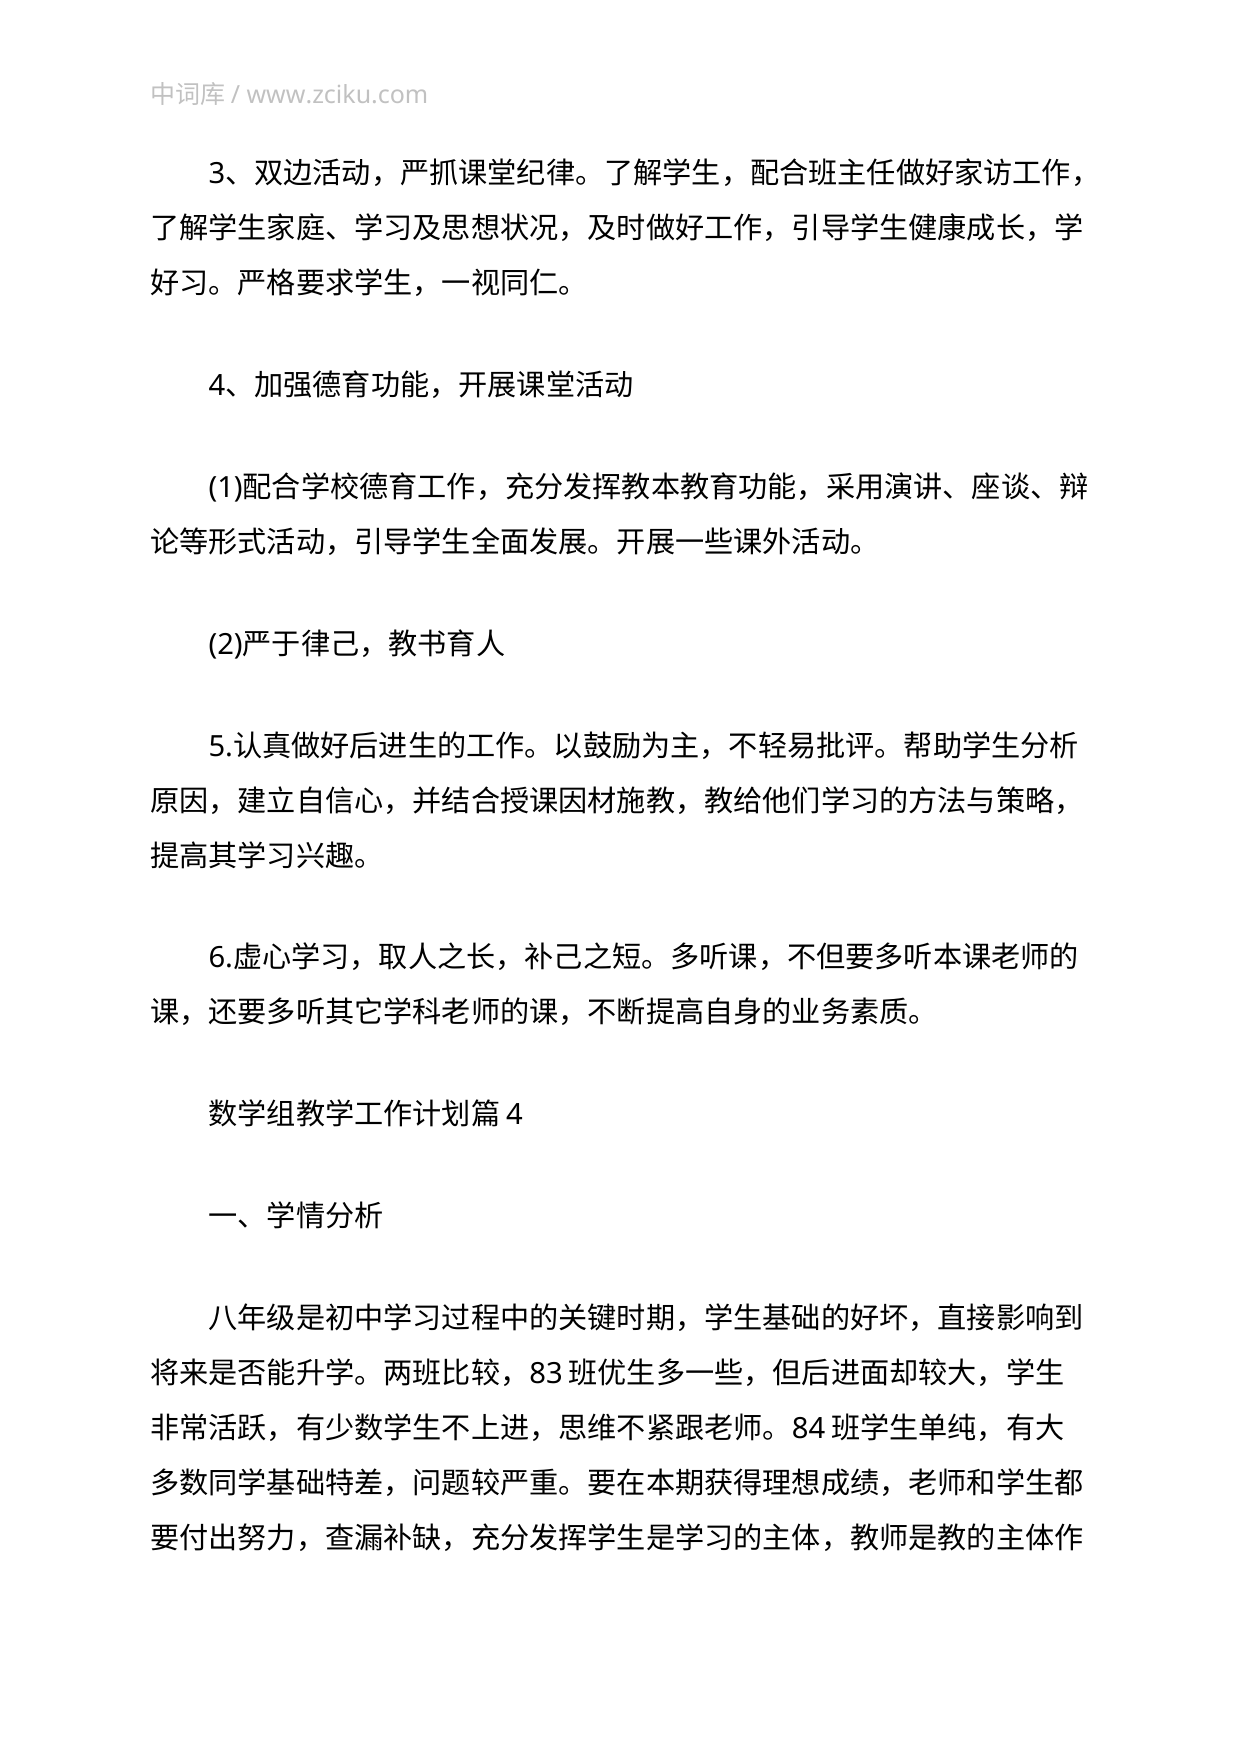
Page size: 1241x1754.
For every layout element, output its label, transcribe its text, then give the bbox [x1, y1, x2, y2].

text 3、双边活动，严抓课堂纪律。了解学生，配合班主任做好家访工作，了解学生家庭、学习及思想状况，及时做好工作，引导学生健康成长，学好习。严格要求学生，一视同仁。 [150, 150, 1090, 302]
text 5.认真做好后进生的工作。以鼓励为主，不轻易批评。帮助学生分析原因，建立自信心，并结合授课因材施教，教给他们学习的方法与策略，提高其学习兴趣。 [150, 722, 1090, 874]
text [150, 1294, 1090, 1557]
text 数学组教学工作计划篇4 [150, 1091, 1090, 1133]
text (2)严于律己，教书育人 [150, 620, 1090, 663]
text 6.虚心学习，取人之长，补己之短。多听课，不但要多听本课老师的课，还要多听其它学科老师的课，不断提高自身的业务素质。 [150, 934, 1090, 1031]
text 4、加强德育功能，开展课堂活动 [150, 362, 1090, 404]
text 一、学情分析 [150, 1193, 1090, 1235]
text (1)配合学校德育工作，充分发挥教本教育功能，采用演讲、座谈、辩论等形式活动，引导学生全面发展。开展一些课外活动。 [150, 464, 1090, 561]
